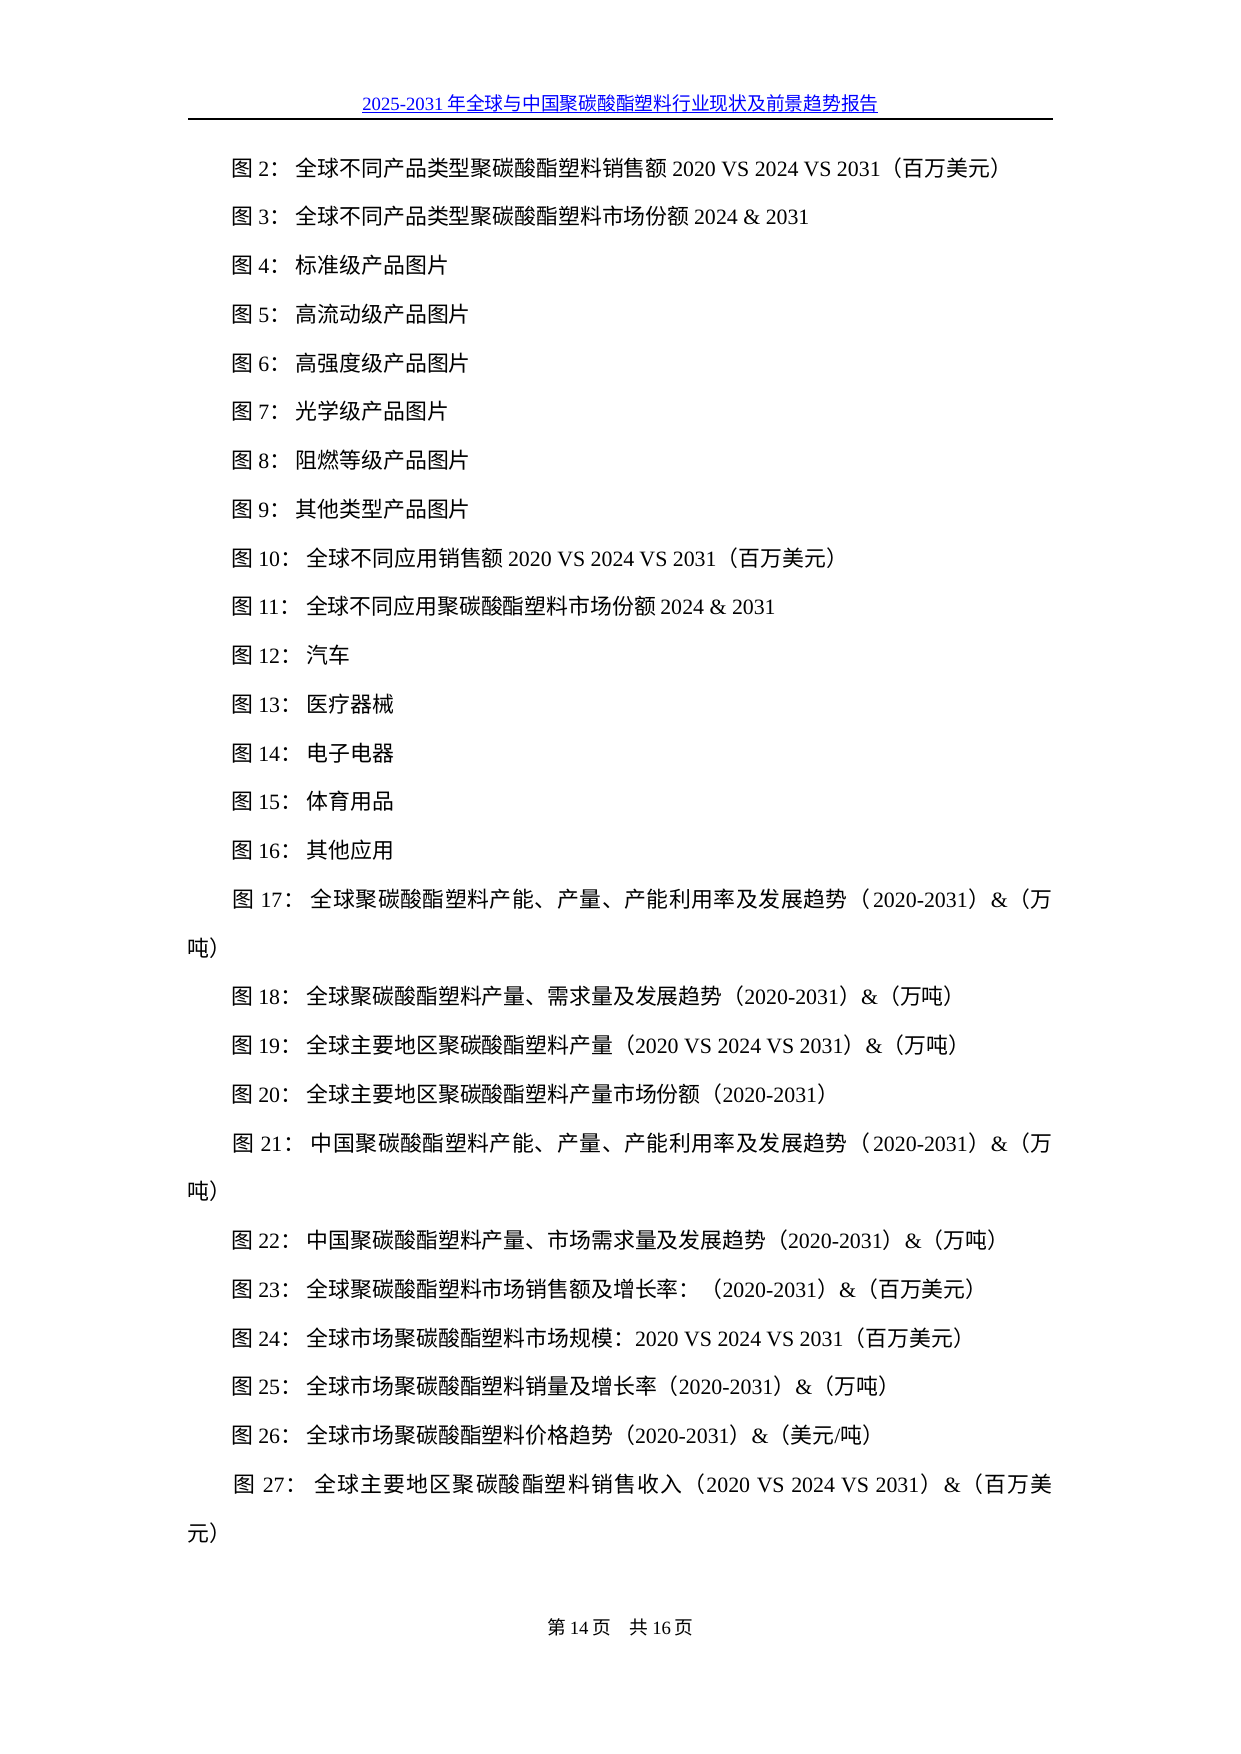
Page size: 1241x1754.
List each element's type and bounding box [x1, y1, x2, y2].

text [187, 150, 1053, 1548]
